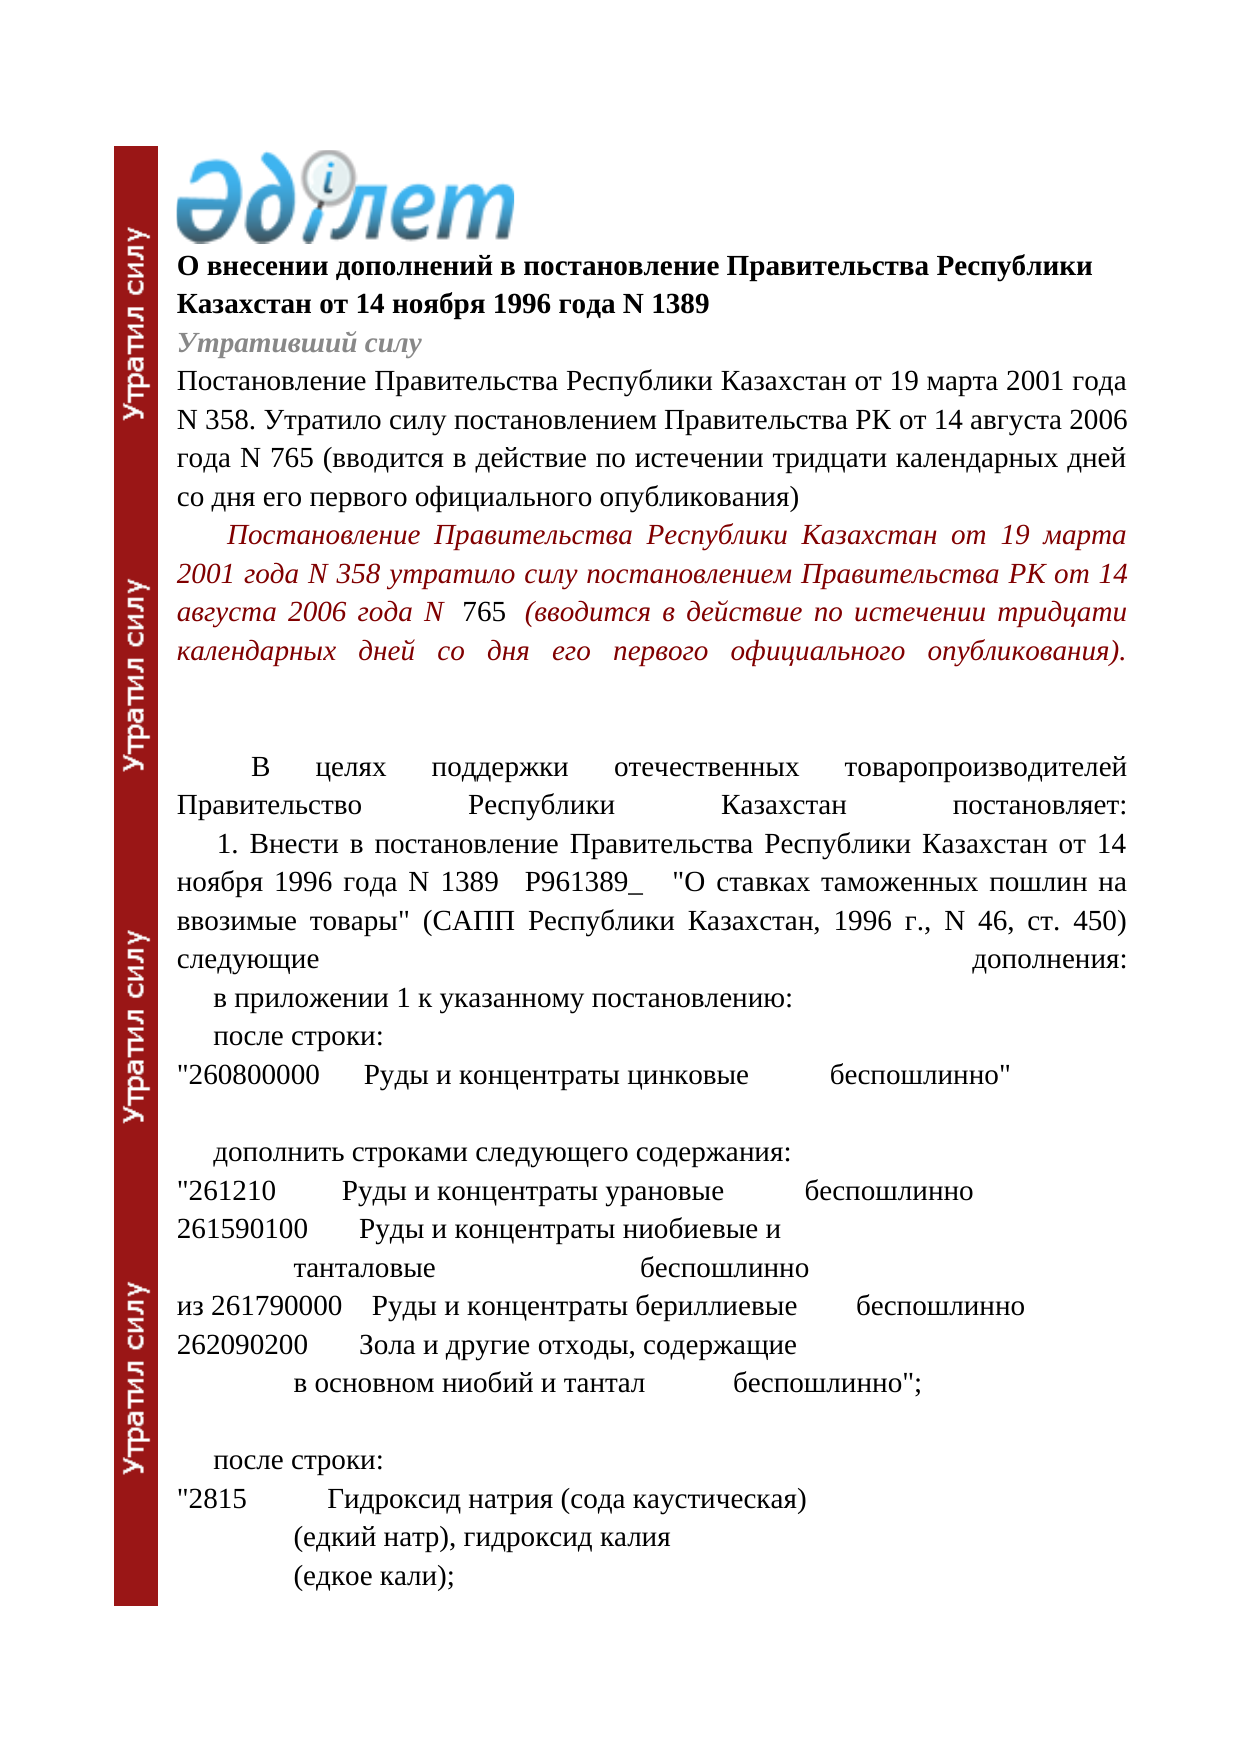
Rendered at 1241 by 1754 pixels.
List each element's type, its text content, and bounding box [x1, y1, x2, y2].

picture [114, 146, 158, 248]
text (едкое кали); [112, 1558, 1128, 1592]
text после строки: [112, 1018, 1128, 1052]
text "261210 Руды и концентраты урановые беспошлинно [112, 1173, 1128, 1206]
picture [114, 1013, 158, 1018]
picture [176, 150, 515, 244]
picture [114, 1360, 158, 1365]
picture [114, 1168, 158, 1173]
picture [114, 1283, 158, 1288]
picture [114, 1399, 158, 1442]
text Постановление Правительства Республики Казахстан от 19 марта 2001 года N 358. Утратило силу постановлением Правительства РК от 14 августа 2006 года N 765 (вводится в действие по истечении тридцати календарных дней со дня его первого официального опубликования) [112, 363, 1128, 512]
picture [114, 1592, 158, 1606]
picture [114, 512, 158, 517]
text "260800000 Руды и концентраты цинковые беспошлинно" [112, 1057, 1128, 1091]
picture [114, 1322, 158, 1327]
picture [114, 1514, 158, 1519]
text 261590100 Руды и концентраты ниобиевые и [112, 1211, 1128, 1245]
text после строки: [112, 1442, 1128, 1476]
picture [114, 358, 158, 363]
picture [114, 1245, 158, 1250]
picture [114, 1553, 158, 1558]
text танталовые беспошлинно [112, 1250, 1128, 1283]
text Утративший силу [112, 325, 1128, 358]
text О внесении дополнений в постановление Правительства Республики Казахстан от 14 ноября 1996 года N 1389 [112, 248, 1128, 320]
picture [114, 1052, 158, 1057]
picture [114, 1476, 158, 1481]
text дополнить строками следующего содержания: [112, 1134, 1128, 1168]
text "2815 Гидроксид натрия (сода каустическая) [112, 1481, 1128, 1514]
text в основном ниобий и тантал беспошлинно"; [112, 1365, 1128, 1399]
text из 261790000 Руды и концентраты бериллиевые беспошлинно [112, 1288, 1128, 1322]
picture [114, 1206, 158, 1211]
picture [114, 320, 158, 325]
text Постановление Правительства Республики Казахстан от 19 марта 2001 года N 358 утратило силу постановлением Правительства РК от 14 августа 2006 года N 765 (вводится в действие по истечении тридцати календарных дней со дня его первого официального опубликования). В целях поддержки отечественных товаропроизводителей Правительство Республики Казахстан постановляет: 1. Внести в постановление Правительства Республики Казахстан от 14 ноября 1996 года N 1389 P961389_ "О ставках таможенных пошлин на ввозимые товары" (САПП Республики Казахстан, 1996 г., N 46, ст. 450) следующие дополнения: в приложении 1 к указанному постановлению: [112, 517, 1128, 1013]
text (едкий натр), гидроксид калия [112, 1519, 1128, 1553]
picture [114, 1091, 158, 1134]
text 262090200 Зола и другие отходы, содержащие [112, 1327, 1128, 1360]
